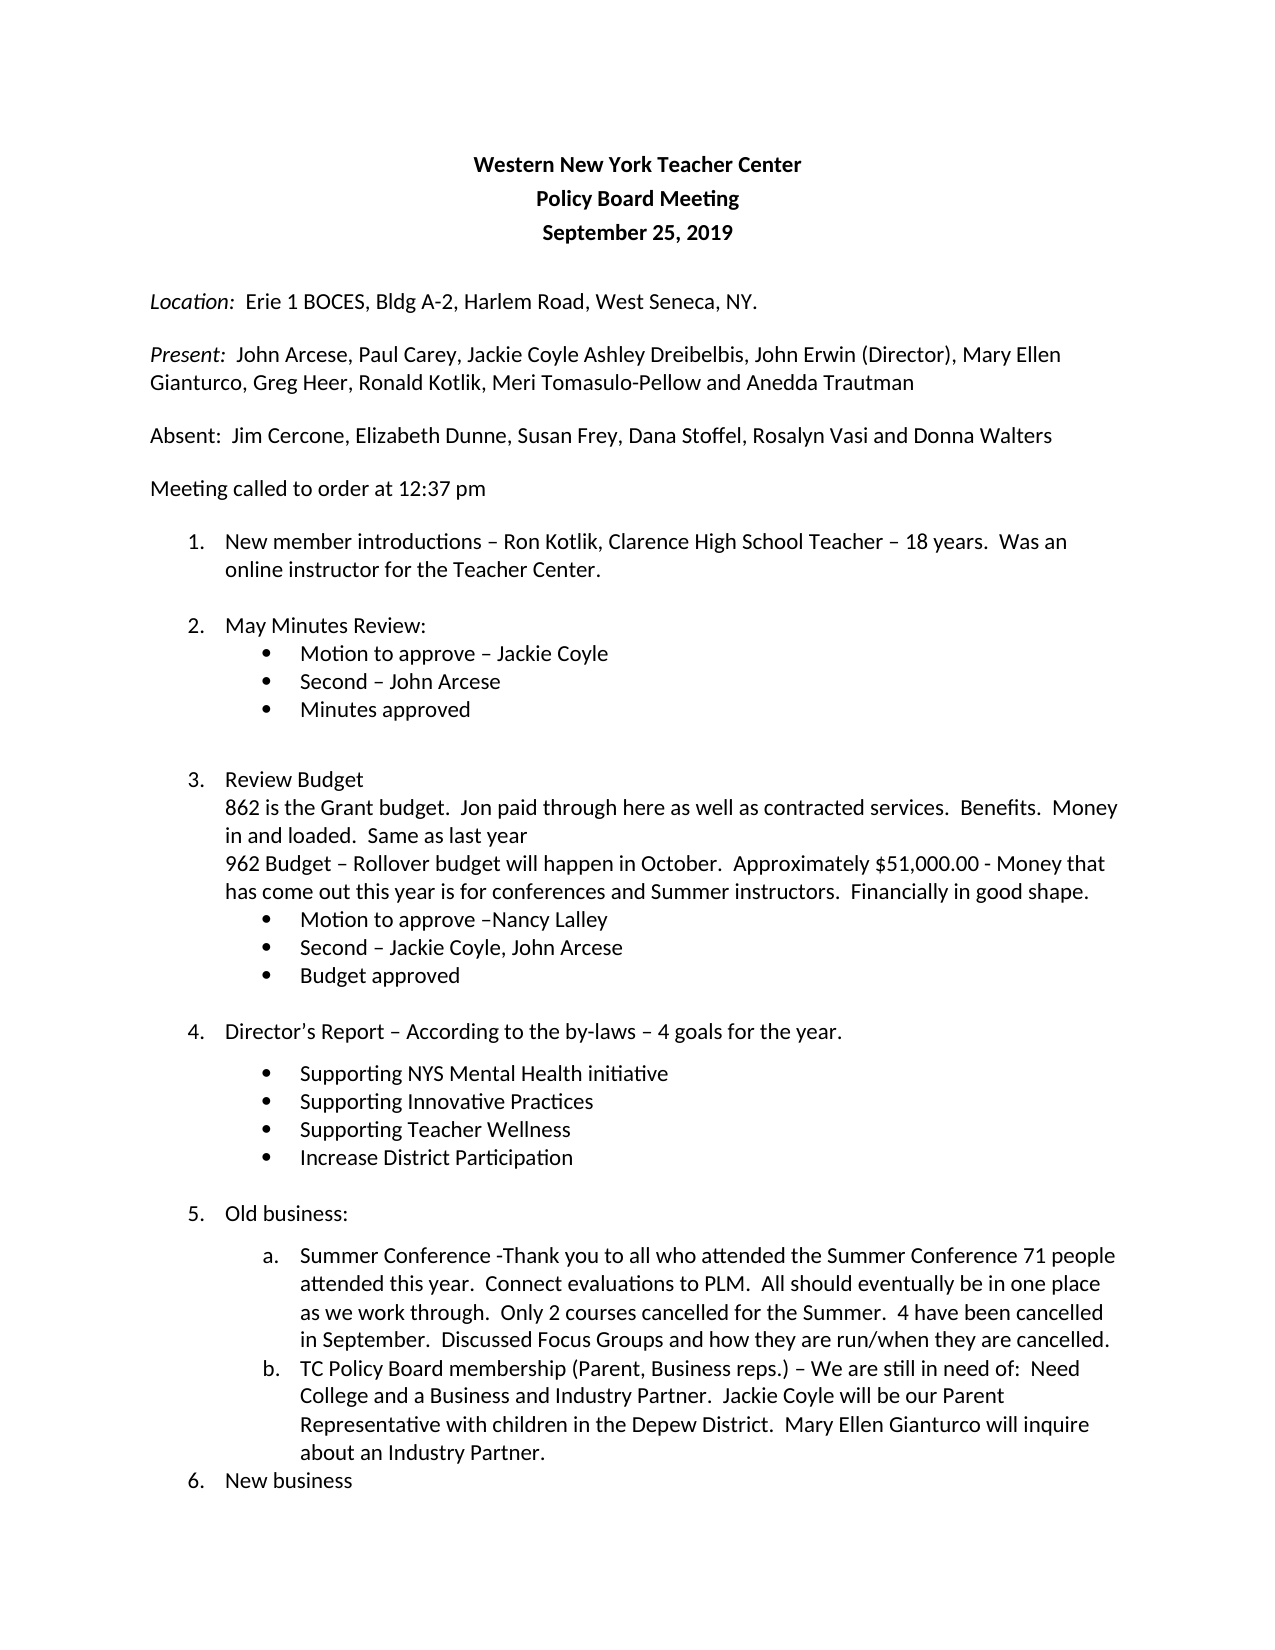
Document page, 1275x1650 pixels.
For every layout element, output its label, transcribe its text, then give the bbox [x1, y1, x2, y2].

text Present: John Arcese, Paul Carey, Jackie Coyle Ashley Dreibelbis, John Erwin (Director), Mary Ellen Gianturco, Greg Heer, Ronald Kotlik, Meri Tomasulo-Pellow and Anedda Trautman [150, 340, 1125, 396]
list Budget approved [262, 961, 1125, 989]
list Second – John Arcese [262, 667, 1125, 695]
text Policy Board Meeting [150, 184, 1125, 212]
list Supporting NYS Mental Health initiative [262, 1059, 1125, 1087]
list Supporting Teacher Wellness [262, 1116, 1125, 1143]
list Director’s Report – According to the by-laws – 4 goals for the year. [187, 1017, 1125, 1046]
list Review Budget [187, 765, 1125, 793]
list 862 is the Grant budget. Jon paid through here as well as contracted services. Benefits. Money in and loaded. Same as last year [225, 793, 1125, 849]
list Motion to approve – Jackie Coyle [262, 639, 1125, 667]
text Meeting called to order at 12:37 pm [150, 474, 1125, 502]
list May Minutes Review: [187, 611, 1125, 639]
list TC Policy Board membership (Parent, Business reps.) – We are still in need of: Need College and a Business and Industry Partner. Jackie Coyle will be our Parent Representative with children in the Depew District. Mary Ellen Gianturco will inquire about an Industry Partner. [262, 1354, 1125, 1466]
list Old business: [187, 1199, 1125, 1228]
list Minutes approved [262, 695, 1125, 723]
list Supporting Innovative Practices [262, 1087, 1125, 1116]
text September 25, 2019 [150, 218, 1125, 247]
list Second – Jackie Coyle, John Arcese [262, 933, 1125, 961]
list New business [187, 1466, 1125, 1494]
text Western New York Teacher Center [150, 150, 1125, 178]
list Summer Conference -Thank you to all who attended the Summer Conference 71 people attended this year. Connect evaluations to PLM. All should eventually be in one place as we work through. Only 2 courses cancelled for the Summer. 4 have been cancelled in September. Discussed Focus Groups and how they are run/when they are cancelled. [262, 1242, 1125, 1354]
text Absent: Jim Cercone, Elizabeth Dunne, Susan Frey, Dana Stoffel, Rosalyn Vasi and Donna Walters [150, 421, 1125, 449]
list New member introductions – Ron Kotlik, Clarence High School Teacher – 18 years. Was an online instructor for the Teacher Center. [187, 527, 1125, 583]
list Increase District Participation [262, 1143, 1125, 1172]
list Motion to approve –Nancy Lalley [262, 905, 1125, 933]
list 962 Budget – Rollover budget will happen in October. Approximately $51,000.00 - Money that has come out this year is for conferences and Summer instructors. Financially in good shape. [225, 849, 1125, 905]
text Location: Erie 1 BOCES, Bldg A-2, Harlem Road, West Seneca, NY. [150, 287, 1125, 315]
